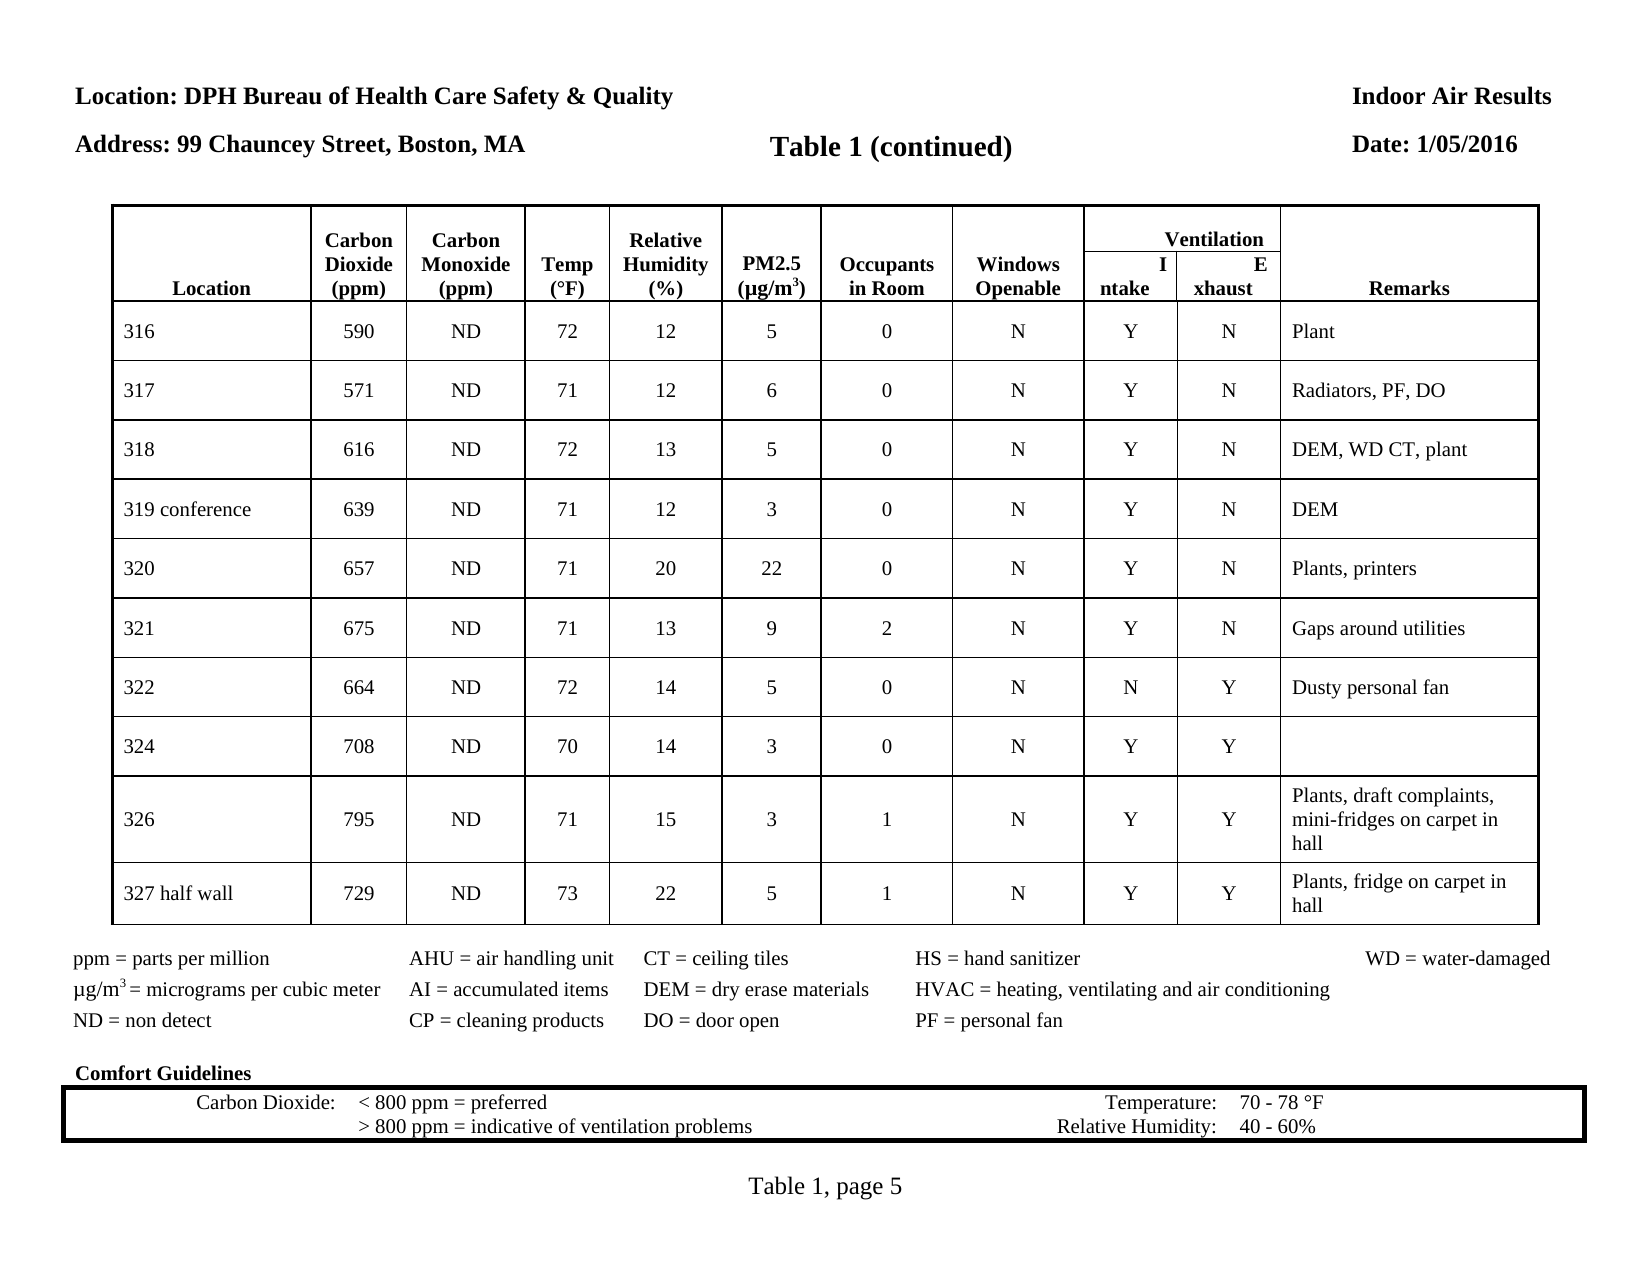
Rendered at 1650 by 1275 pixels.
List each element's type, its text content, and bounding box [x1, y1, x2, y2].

table_cell DEM, WD CT, plant [1281, 421, 1537, 478]
table_cell Y [1085, 863, 1177, 924]
table_cell N [1178, 599, 1280, 656]
table_cell Y [1178, 658, 1280, 716]
table_cell N [953, 480, 1083, 538]
table_cell ND [407, 539, 524, 597]
table_cell 318 [114, 421, 310, 478]
table_cell 5 [723, 421, 820, 478]
table_cell 3 [723, 480, 820, 538]
table_cell Plant [1281, 302, 1537, 359]
table_cell N [1178, 361, 1280, 419]
table_cell N [953, 863, 1083, 924]
table_header Temp (°F) [526, 207, 609, 300]
table_cell 3 [723, 717, 820, 775]
table_cell Y [1085, 539, 1177, 597]
table_cell 22 [610, 863, 721, 924]
table_cell 320 [114, 539, 310, 597]
table_cell ND [407, 658, 524, 716]
table_cell 14 [610, 717, 721, 775]
table_cell 22 [723, 539, 820, 597]
table_cell Plants, printers [1281, 539, 1537, 597]
table_cell 73 [526, 863, 609, 924]
table_cell ND [407, 480, 524, 538]
table_header Location [114, 207, 310, 300]
table_cell Y [1085, 421, 1177, 478]
table_cell 316 [114, 302, 310, 359]
table_cell Plants, fridge on carpet in hall [1281, 863, 1537, 924]
table_cell 13 [610, 421, 721, 478]
table_cell 795 [312, 777, 406, 861]
table_cell Y [1085, 777, 1177, 861]
table_cell N [953, 539, 1083, 597]
table_cell 15 [610, 777, 721, 861]
table_cell 0 [822, 302, 952, 359]
table_cell N [953, 302, 1083, 359]
table_cell 5 [723, 658, 820, 716]
table_cell ND [407, 863, 524, 924]
table_cell 13 [610, 599, 721, 656]
table_header Carbon Monoxide (ppm) [407, 207, 524, 300]
table_cell 322 [114, 658, 310, 716]
table_cell 321 [114, 599, 310, 656]
table_cell 71 [526, 361, 609, 419]
table_cell Y [1085, 480, 1177, 538]
table_cell Y [1085, 302, 1177, 359]
table_cell 3 [723, 777, 820, 861]
table_cell 639 [312, 480, 406, 538]
table_cell 1 [822, 777, 952, 861]
table_header Windows Openable [953, 207, 1083, 300]
table_cell 14 [610, 658, 721, 716]
table_cell N [953, 717, 1083, 775]
table_cell N [1178, 421, 1280, 478]
table_cell 0 [822, 717, 952, 775]
table_cell Y [1085, 599, 1177, 656]
table_cell N [953, 777, 1083, 861]
table_cell 0 [822, 480, 952, 538]
table_cell Dusty personal fan [1281, 658, 1537, 716]
table_cell ND [407, 777, 524, 861]
table_cell Y [1178, 717, 1280, 775]
table_cell ND [407, 599, 524, 656]
table_cell 0 [822, 539, 952, 597]
table_cell 70 [526, 717, 609, 775]
table_cell N [1178, 480, 1280, 538]
table_cell 5 [723, 302, 820, 359]
table_cell 616 [312, 421, 406, 478]
table_cell 326 [114, 777, 310, 861]
table_cell 327 half wall [114, 863, 310, 924]
table_cell 0 [822, 361, 952, 419]
table_header Relative Humidity (%) [610, 207, 721, 300]
table_cell 571 [312, 361, 406, 419]
table_cell Gaps around utilities [1281, 599, 1537, 656]
table_cell 657 [312, 539, 406, 597]
table_cell Plants, draft complaints, mini-fridges on carpet in hall [1281, 777, 1537, 861]
table_cell 2 [822, 599, 952, 656]
table_cell N [953, 658, 1083, 716]
table_cell 12 [610, 480, 721, 538]
table_cell 324 [114, 717, 310, 775]
table_cell 71 [526, 539, 609, 597]
table_cell 664 [312, 658, 406, 716]
table_cell Radiators, PF, DO [1281, 361, 1537, 419]
table_header Occupants in Room [822, 207, 952, 300]
table_cell ND [407, 361, 524, 419]
table_cell 71 [526, 777, 609, 861]
table_cell Intake [1085, 252, 1176, 300]
table_cell N [1178, 539, 1280, 597]
table_cell 72 [526, 302, 609, 359]
table_cell [1281, 717, 1537, 775]
table_cell ND [407, 421, 524, 478]
table_cell N [1178, 302, 1280, 359]
table_cell N [953, 361, 1083, 419]
table_cell Exhaust [1177, 252, 1280, 300]
table_header Carbon Dioxide (ppm) [312, 207, 406, 300]
table_cell Y [1178, 863, 1280, 924]
table_header Ventilation [1085, 207, 1280, 251]
table_cell ND [407, 717, 524, 775]
table_cell 20 [610, 539, 721, 597]
table_header PM2.5 (µg/m3) [723, 207, 820, 300]
table_header Remarks [1281, 207, 1537, 300]
table_cell N [953, 599, 1083, 656]
table_cell ND [407, 302, 524, 359]
table_cell 72 [526, 658, 609, 716]
table_cell 675 [312, 599, 406, 656]
table_cell DEM [1281, 480, 1537, 538]
table_cell 1 [822, 863, 952, 924]
table_cell Y [1085, 717, 1177, 775]
table_cell 9 [723, 599, 820, 656]
table_cell 590 [312, 302, 406, 359]
table_cell 729 [312, 863, 406, 924]
table_cell 6 [723, 361, 820, 419]
table_cell 319 conference [114, 480, 310, 538]
table_cell 12 [610, 302, 721, 359]
table_cell 12 [610, 361, 721, 419]
table_cell 71 [526, 599, 609, 656]
table_cell N [953, 421, 1083, 478]
table_cell Y [1178, 777, 1280, 861]
table_cell 317 [114, 361, 310, 419]
table_cell 0 [822, 658, 952, 716]
table_cell 708 [312, 717, 406, 775]
table_cell 72 [526, 421, 609, 478]
table_cell 0 [822, 421, 952, 478]
table_cell Y [1085, 361, 1177, 419]
table_cell 5 [723, 863, 820, 924]
table_cell 71 [526, 480, 609, 538]
table_cell N [1085, 658, 1177, 716]
